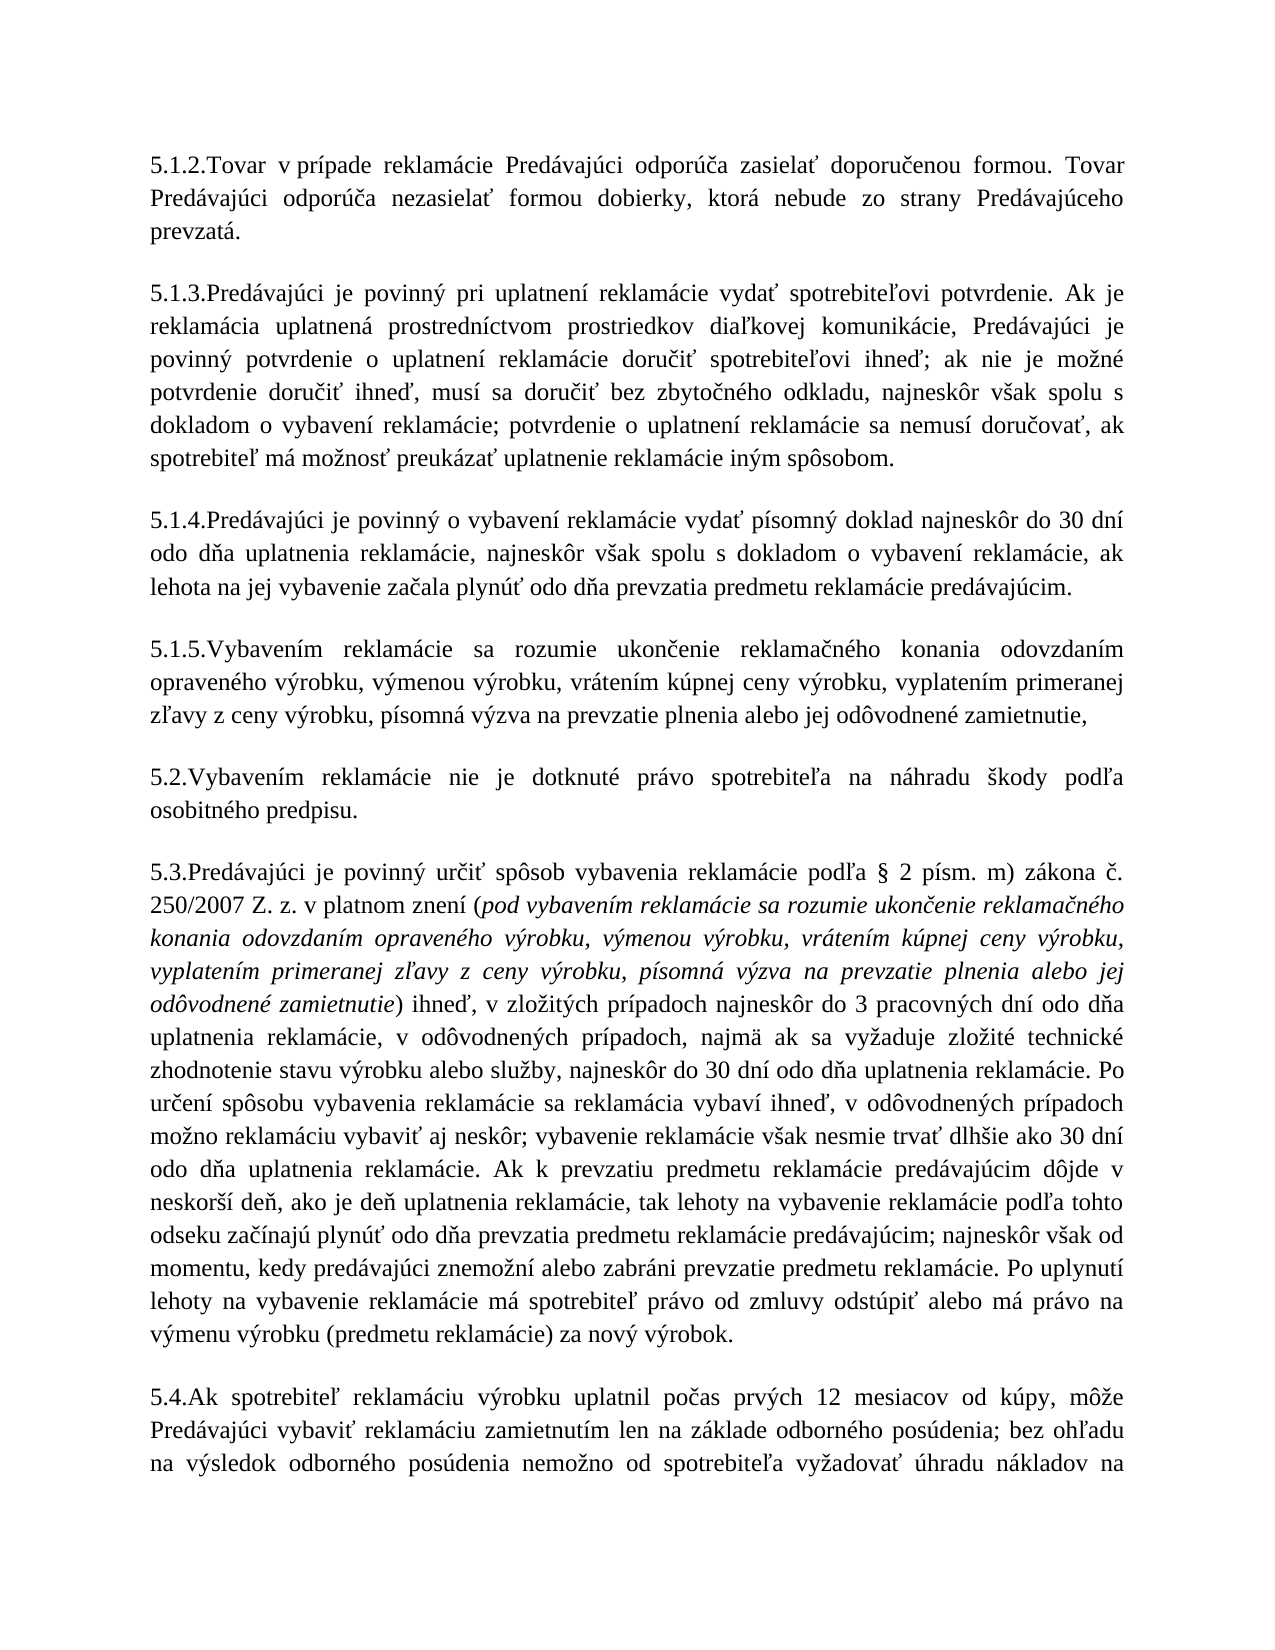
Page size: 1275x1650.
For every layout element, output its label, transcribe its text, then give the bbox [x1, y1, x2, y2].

text 5.1.4.Predávajúci je povinný o vybavení reklamácie vydať písomný doklad najneskôr do 30 dní odo dňa uplatnenia reklamácie, najneskôr však spolu s dokladom o vybavení reklamácie, ak lehota na jej vybavenie začala plynúť odo dňa prevzatia predmetu reklamácie predávajúcim. [150, 506, 1125, 600]
text 5.3.Predávajúci je povinný určiť spôsob vybavenia reklamácie podľa § 2 písm. m) zákona č. 250/2007 Z. z. v platnom znení (pod vybavením reklamácie sa rozumie ukončenie reklamačného konania odovzdaním opraveného výrobku, výmenou výrobku, vrátením kúpnej ceny výrobku, vyplatením primeranej zľavy z ceny výrobku, písomná výzva na prevzatie plnenia alebo jej odôvodnené zamietnutie) ihneď, v zložitých prípadoch najneskôr do 3 pracovných dní odo dňa uplatnenia reklamácie, v odôvodnených prípadoch, najmä ak sa vyžaduje zložité technické zhodnotenie stavu výrobku alebo služby, najneskôr do 30 dní odo dňa uplatnenia reklamácie. Po určení spôsobu vybavenia reklamácie sa reklamácia vybaví ihneď, v odôvodnených prípadoch možno reklamáciu vybaviť aj neskôr; vybavenie reklamácie však nesmie trvať dlhšie ako 30 dní odo dňa uplatnenia reklamácie. Ak k prevzatiu predmetu reklamácie predávajúcim dôjde v neskorší deň, ako je deň uplatnenia reklamácie, tak lehoty na vybavenie reklamácie podľa tohto odseku začínajú plynúť odo dňa prevzatia predmetu reklamácie predávajúcim; najneskôr však od momentu, kedy predávajúci znemožní alebo zabráni prevzatie predmetu reklamácie. Po uplynutí lehoty na vybavenie reklamácie má spotrebiteľ právo od zmluvy odstúpiť alebo má právo na výmenu výrobku (predmetu reklamácie) za nový výrobok. [150, 985, 1125, 1348]
text 5.2.Vybavením reklamácie nie je dotknuté právo spotrebiteľa na náhradu škody podľa osobitného predpisu. [150, 762, 1125, 824]
text 5.1.3.Predávajúci je povinný pri uplatnení reklamácie vydať spotrebiteľovi potvrdenie. Ak je reklamácia uplatnená prostredníctvom prostriedkov diaľkovej komunikácie, Predávajúci je povinný potvrdenie o uplatnení reklamácie doručiť spotrebiteľovi ihneď; ak nie je možné potvrdenie doručiť ihneď, musí sa doručiť bez zbytočného odkladu, najneskôr však spolu s dokladom o vybavení reklamácie; potvrdenie o uplatnení reklamácie sa nemusí doručovať, ak spotrebiteľ má možnosť preukázať uplatnenie reklamácie iným spôsobom. [150, 278, 1125, 472]
text 5.1.2.Tovar v prípade reklamácie Predávajúci odporúča zasielať doporučenou formou. Tovar Predávajúci odporúča nezasielať formou dobierky, ktorá nebude zo strany Predávajúceho prevzatá. [150, 150, 1125, 245]
text 5.1.5.Vybavením reklamácie sa rozumie ukončenie reklamačného konania odovzdaním opraveného výrobku, výmenou výrobku, vrátením kúpnej ceny výrobku, vyplatením primeranej zľavy z ceny výrobku, písomná výzva na prevzatie plnenia alebo jej odôvodnené zamietnutie, [150, 634, 1125, 728]
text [150, 1382, 1125, 1476]
